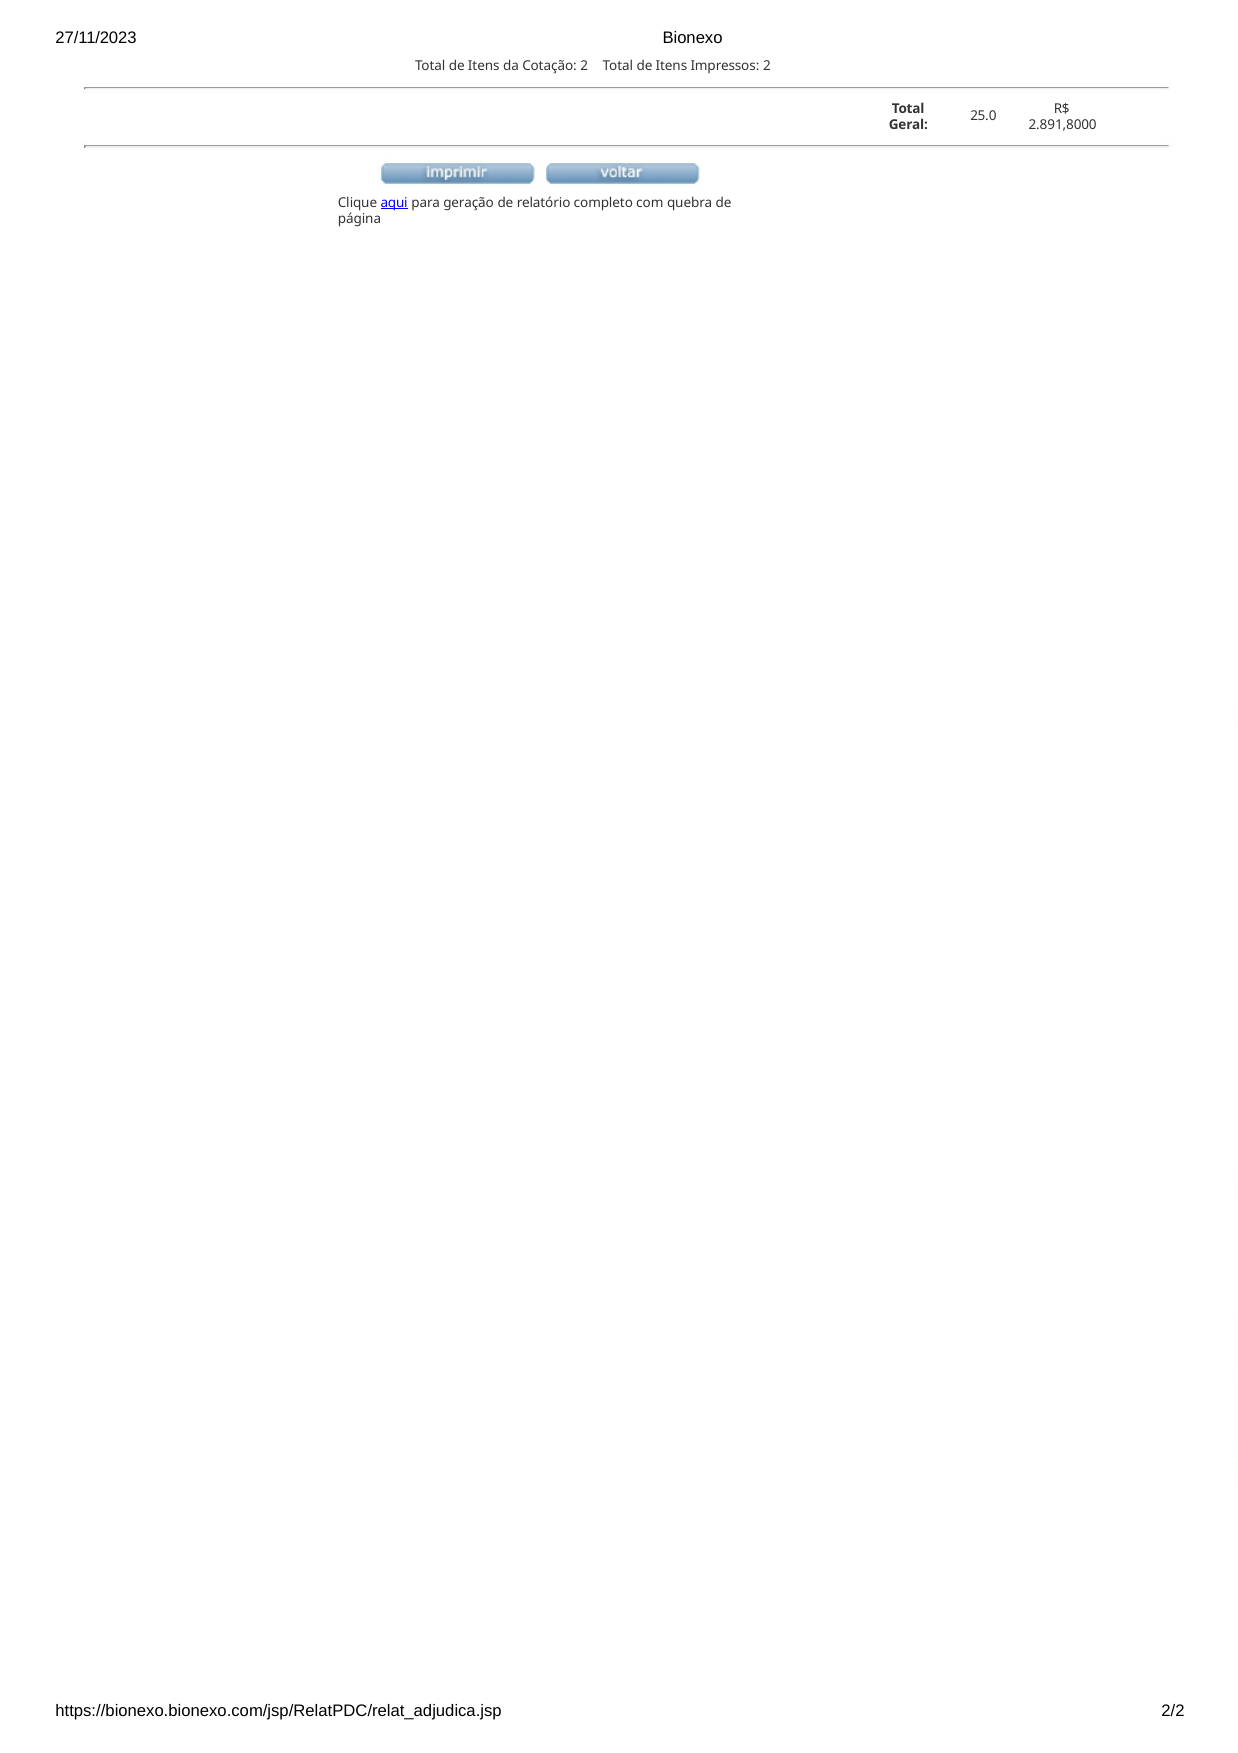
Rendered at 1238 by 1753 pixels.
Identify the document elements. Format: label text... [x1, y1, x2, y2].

text 5.0 [977, 108, 1016, 124]
text R$ [1053, 101, 1089, 116]
text Clique aqui para geração de relatório completo com quebra de página [338, 194, 771, 227]
text Total de Itens da Cotação: 2 [415, 58, 602, 74]
text 2/2 [1161, 1702, 1209, 1720]
text Total [892, 101, 949, 117]
text 7/11/2023 [64, 29, 163, 47]
text 2.891,8000 [1028, 116, 1114, 132]
text Geral: [888, 117, 949, 132]
text https://bionexo.bionexo.com/jsp/RelatPDC/relat_adjudica.jsp [55, 1702, 527, 1720]
text Bionexo [662, 29, 747, 47]
picture [0, 0, 1238, 1753]
text Total de Itens Impressos: 2 [602, 58, 789, 74]
